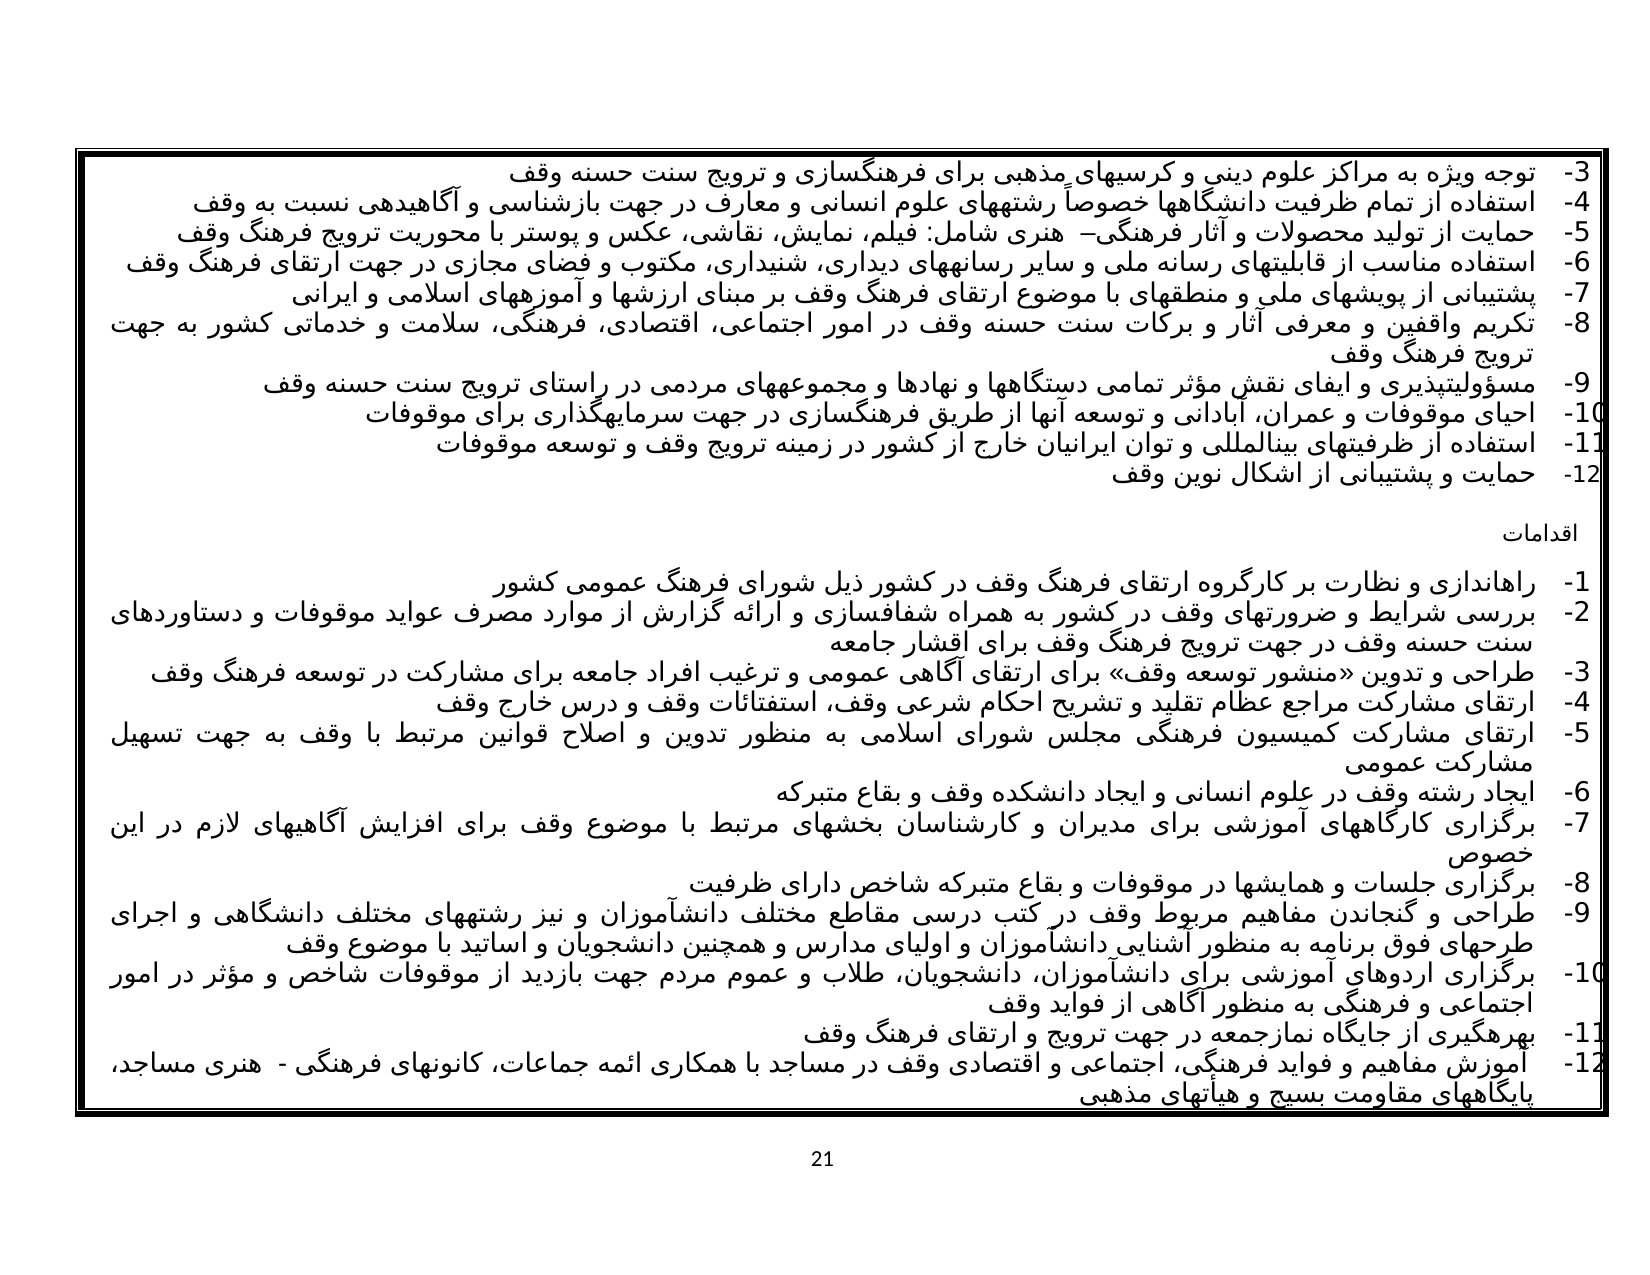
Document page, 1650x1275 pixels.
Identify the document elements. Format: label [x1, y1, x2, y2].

table_header [85, 157, 1600, 1108]
